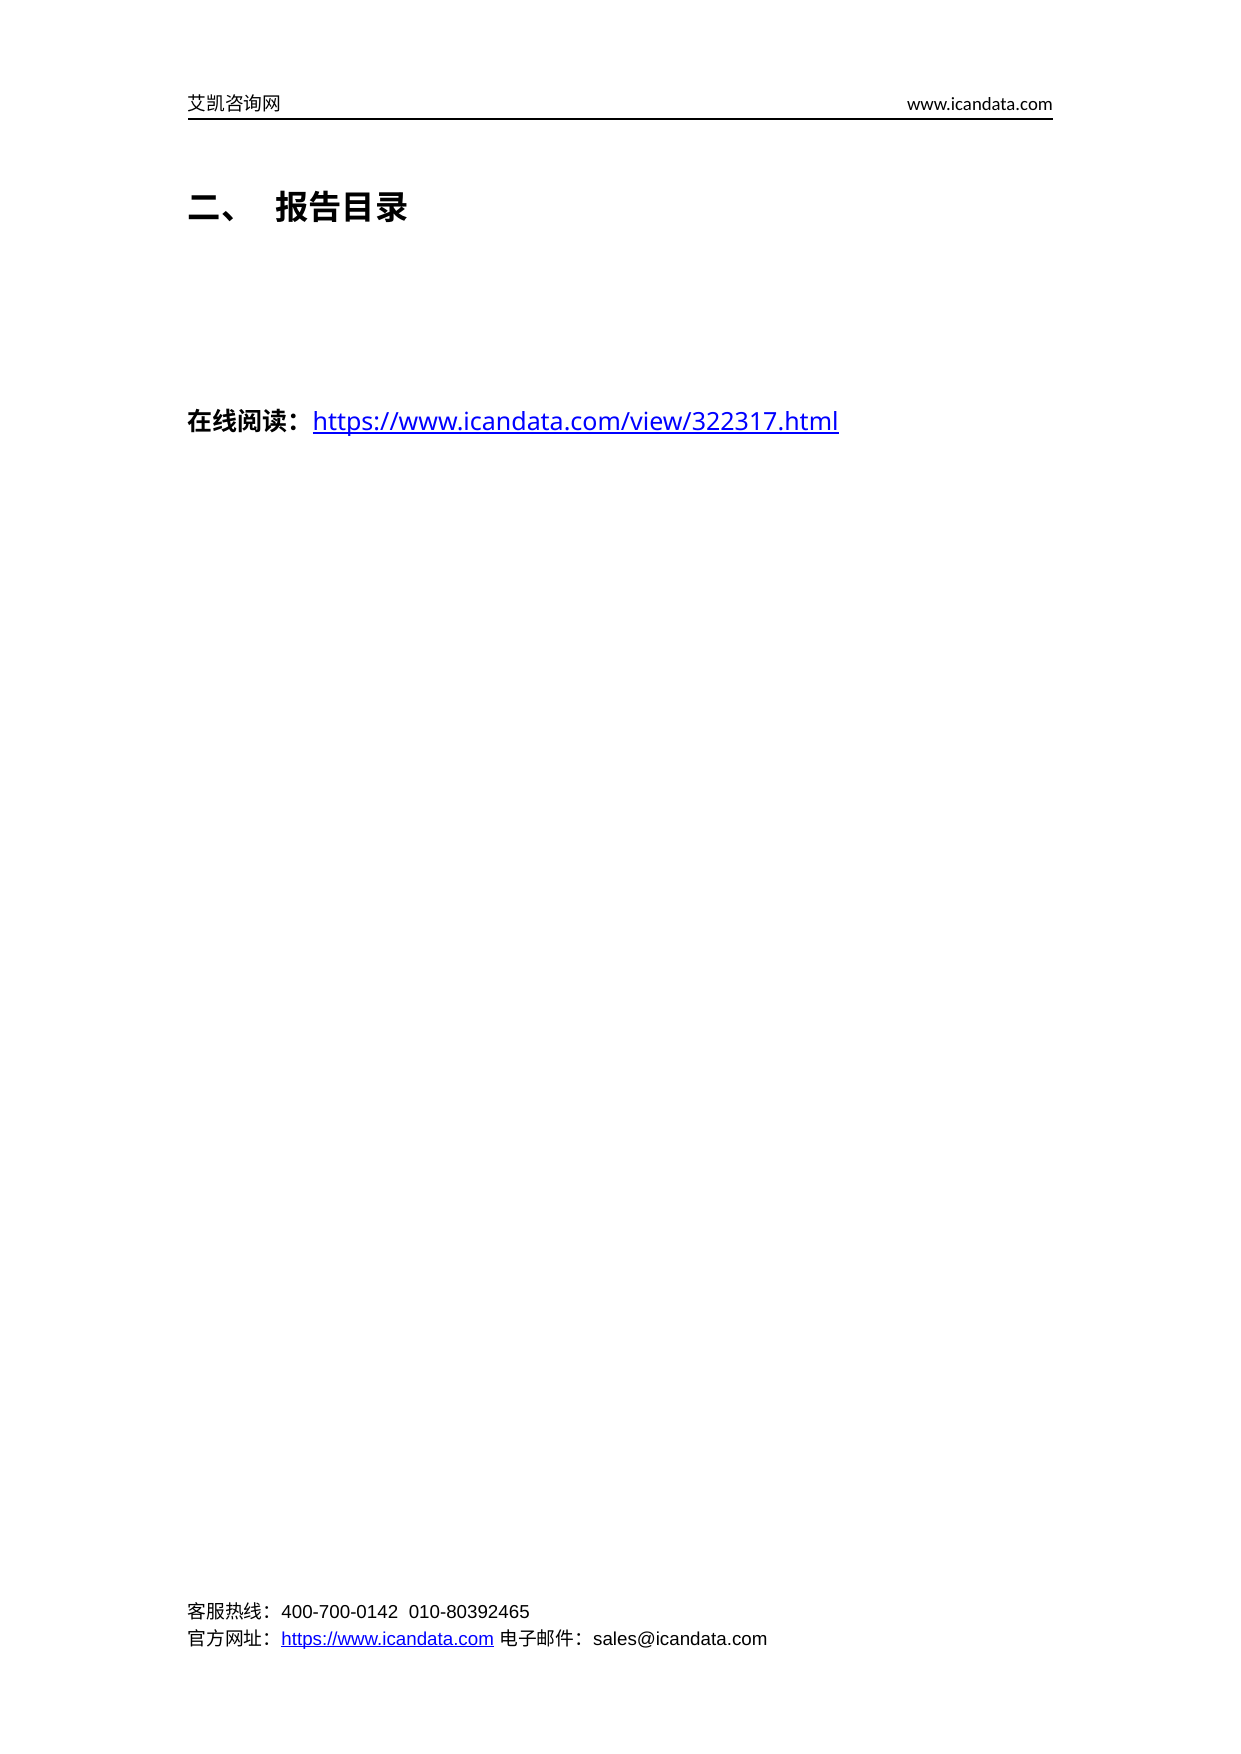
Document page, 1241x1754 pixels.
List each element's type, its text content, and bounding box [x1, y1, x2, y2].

text 在线阅读：https://www.icandata.com/view/322317.html [187, 387, 1053, 452]
subtitle 报告目录 [187, 172, 1053, 237]
